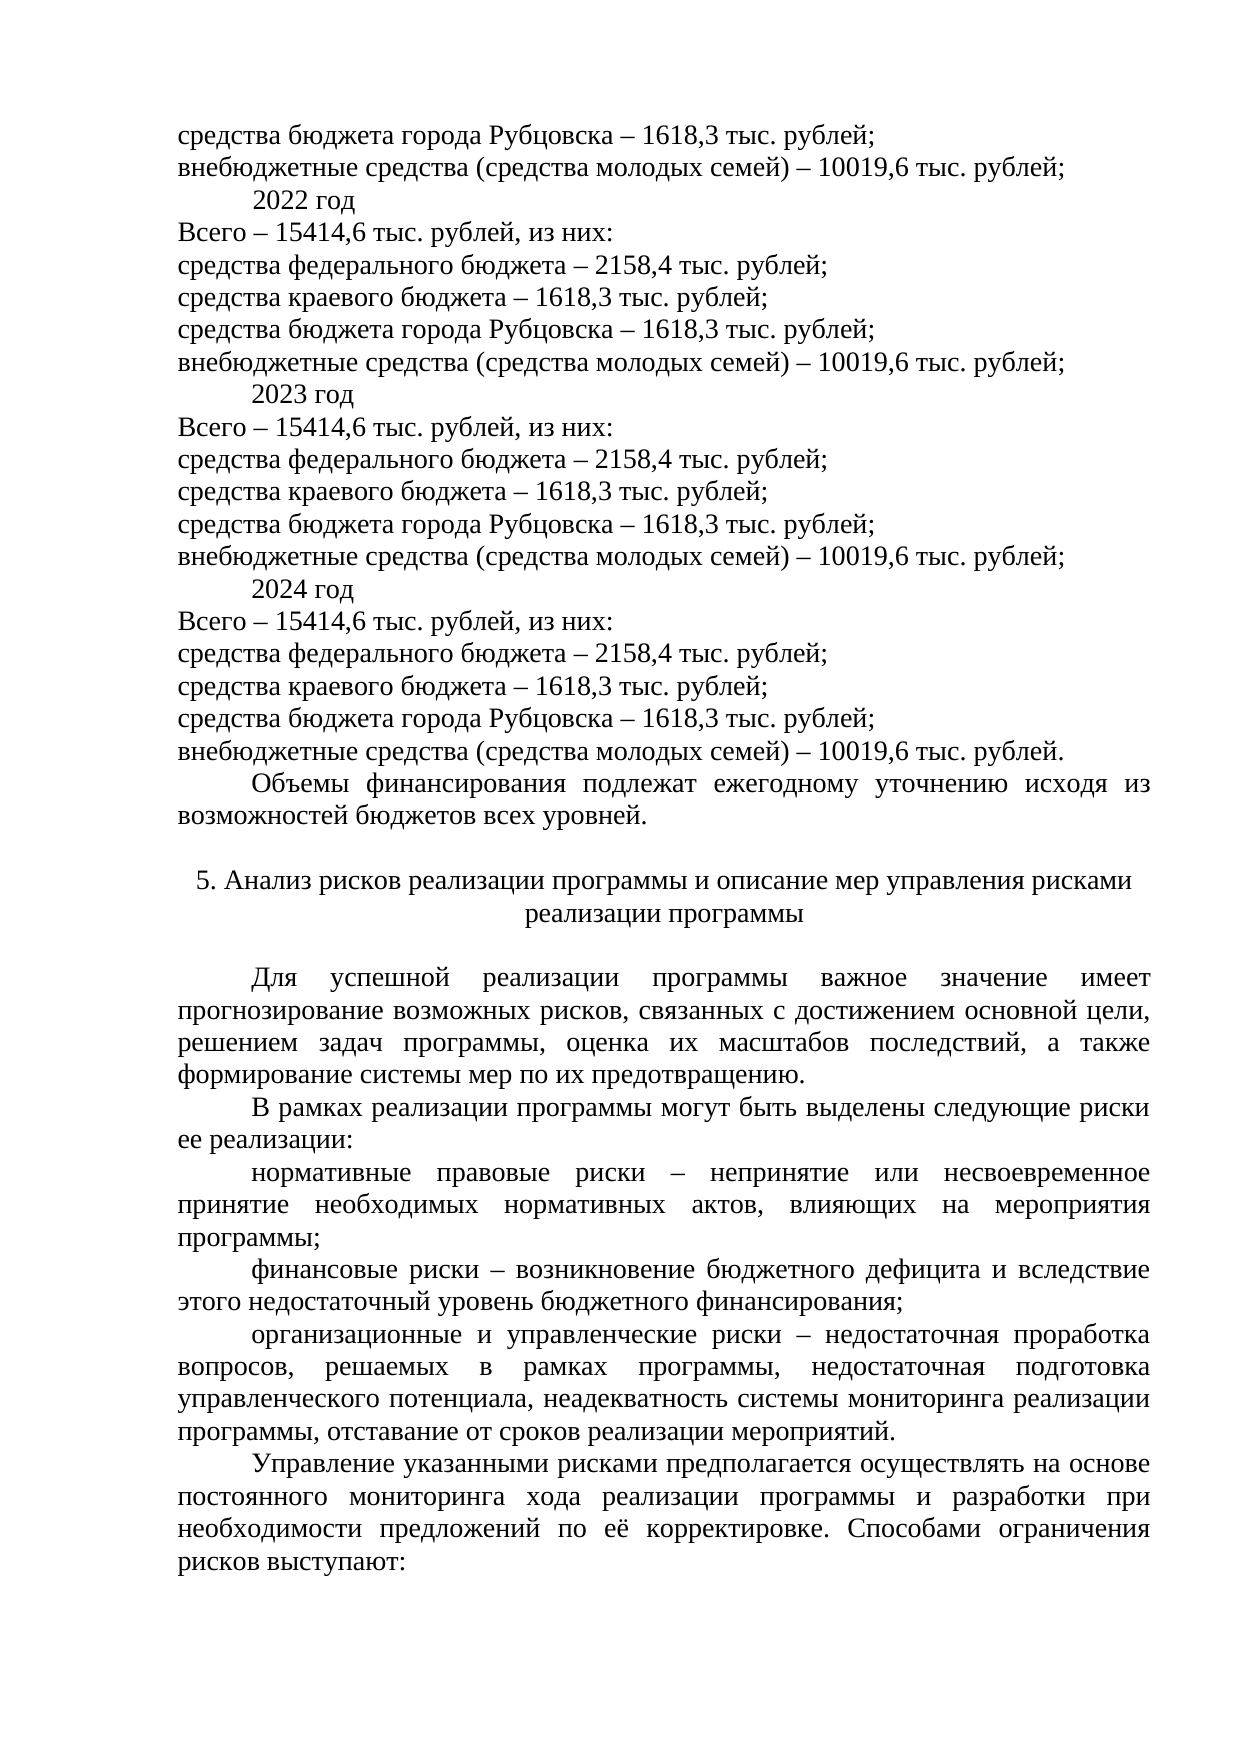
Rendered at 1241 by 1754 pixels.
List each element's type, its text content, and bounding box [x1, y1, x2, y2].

text Управление указанными рисками предполагается осуществлять на основе постоянного мониторинга хода реализации программы и разработки при необходимости предложений по её корректировке. Способами ограничения рисков выступают: [177, 1446, 1152, 1576]
text внебюджетные средства (средства молодых семей) – 10019,6 тыс. рублей; [177, 151, 1152, 183]
text средства федерального бюджета – 2158,4 тыс. рублей; [177, 248, 1152, 280]
text средства краевого бюджета – 1618,3 тыс. рублей; [177, 669, 1152, 701]
text Всего – 15414,6 тыс. рублей, из них: [177, 604, 1152, 636]
text 2023 год [177, 377, 1152, 410]
text 5. Анализ рисков реализации программы и описание мер управления рисками реализации программы [177, 863, 1152, 928]
text средства краевого бюджета – 1618,3 тыс. рублей; [177, 280, 1152, 312]
text Всего – 15414,6 тыс. рублей, из них: [177, 215, 1152, 248]
text средства федерального бюджета – 2158,4 тыс. рублей; [177, 636, 1152, 669]
text внебюджетные средства (средства молодых семей) – 10019,6 тыс. рублей; [177, 345, 1152, 377]
text средства бюджета города Рубцовска – 1618,3 тыс. рублей; [177, 507, 1152, 539]
text В рамках реализации программы могут быть выделены следующие риски ее реализации: [177, 1090, 1152, 1155]
text средства федерального бюджета – 2158,4 тыс. рублей; [177, 442, 1152, 474]
text Объемы финансирования подлежат ежегодному уточнению исходя из возможностей бюджетов всех уровней. [177, 766, 1152, 831]
text внебюджетные средства (средства молодых семей) – 10019,6 тыс. рублей. [177, 734, 1152, 766]
text нормативные правовые риски – непринятие или несвоевременное принятие необходимых нормативных актов, влияющих на мероприятия программы; [177, 1155, 1152, 1252]
text средства краевого бюджета – 1618,3 тыс. рублей; [177, 474, 1152, 507]
text 2024 год [177, 572, 1152, 604]
text средства бюджета города Рубцовска – 1618,3 тыс. рублей; [177, 118, 1152, 151]
text Всего – 15414,6 тыс. рублей, из них: [177, 410, 1152, 442]
text финансовые риски – возникновение бюджетного дефицита и вследствие этого недостаточный уровень бюджетного финансирования; [177, 1252, 1152, 1317]
text средства бюджета города Рубцовска – 1618,3 тыс. рублей; [177, 701, 1152, 734]
text 2022 год [177, 183, 1152, 215]
text средства бюджета города Рубцовска – 1618,3 тыс. рублей; [177, 312, 1152, 345]
text организационные и управленческие риски – недостаточная проработка вопросов, решаемых в рамках программы, недостаточная подготовка управленческого потенциала, неадекватность системы мониторинга реализации программы, отставание от сроков реализации мероприятий. [177, 1317, 1152, 1446]
text внебюджетные средства (средства молодых семей) – 10019,6 тыс. рублей; [177, 539, 1152, 572]
text Для успешной реализации программы важное значение имеет прогнозирование возможных рисков, связанных с достижением основной цели, решением задач программы, оценка их масштабов последствий, а также формирование системы мер по их предотвращению. [177, 960, 1152, 1090]
